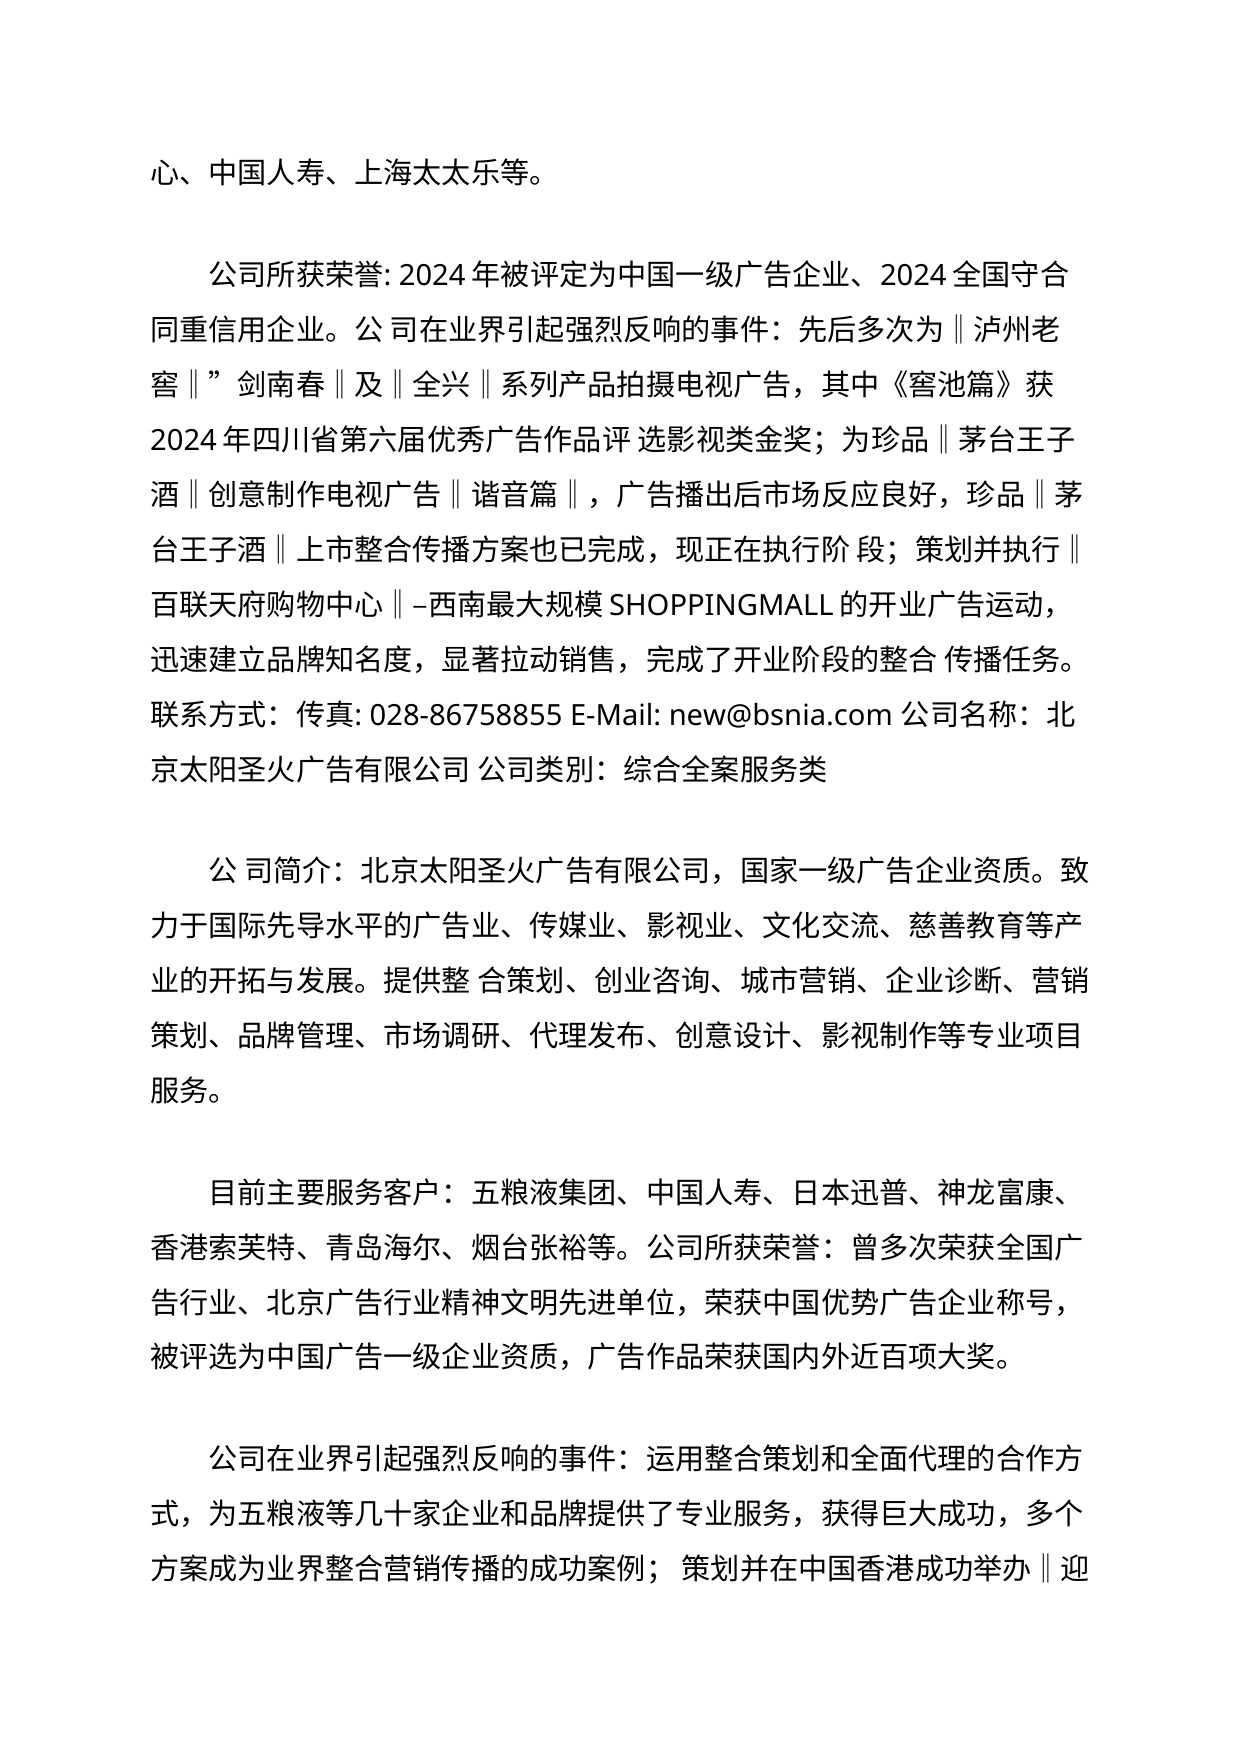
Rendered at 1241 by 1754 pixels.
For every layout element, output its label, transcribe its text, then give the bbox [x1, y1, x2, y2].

text 目前主要服务客户：五粮液集团、中国人寿、日本迅普、神龙富康、香港索芙特、青岛海尔、烟台张裕等。公司所获荣誉：曾多次荣获全国广告行业、北京广告行业精神文明先进单位，荣获中国优势广告企业称号，被评选为中国广告一级企业资质，广告作品荣获国内外近百项大奖。 [150, 1169, 1090, 1376]
text 公 司简介：北京太阳圣火广告有限公司，国家一级广告企业资质。致力于国际先导水平的广告业、传媒业、影视业、文化交流、慈善教育等产业的开拓与发展。提供整 合策划、创业咨询、城市营销、企业诊断、营销策划、品牌管理、市场调研、代理发布、创意设计、影视制作等专业项目服务。 [150, 848, 1090, 1110]
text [150, 1436, 1090, 1588]
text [150, 150, 1090, 192]
text 公司所获荣誉: 2024年被评定为中国一级广告企业、2024全国守合同重信用企业。公 司在业界引起强烈反响的事件：先后多次为‖泸州老窖‖”剑南春‖及‖全兴‖系列产品拍摄电视广告，其中《窖池篇》获2024年四川省第六届优秀广告作品评 选影视类金奖；为珍品‖茅台王子酒‖创意制作电视广告‖谐音篇‖，广告播出后市场反应良好，珍品‖茅台王子酒‖上市整合传播方案也已完成，现正在执行阶 段；策划并执行‖百联天府购物中心‖–西南最大规模SHOPPINGMALL的开业广告运动，迅速建立品牌知名度，显著拉动销售，完成了开业阶段的整合 传播任务。联系方式：传真: 028-86758855 E-Mail: new@bsnia.com 公司名称：北京太阳圣火广告有限公司 公司类別：综合全案服务类 [150, 252, 1090, 788]
